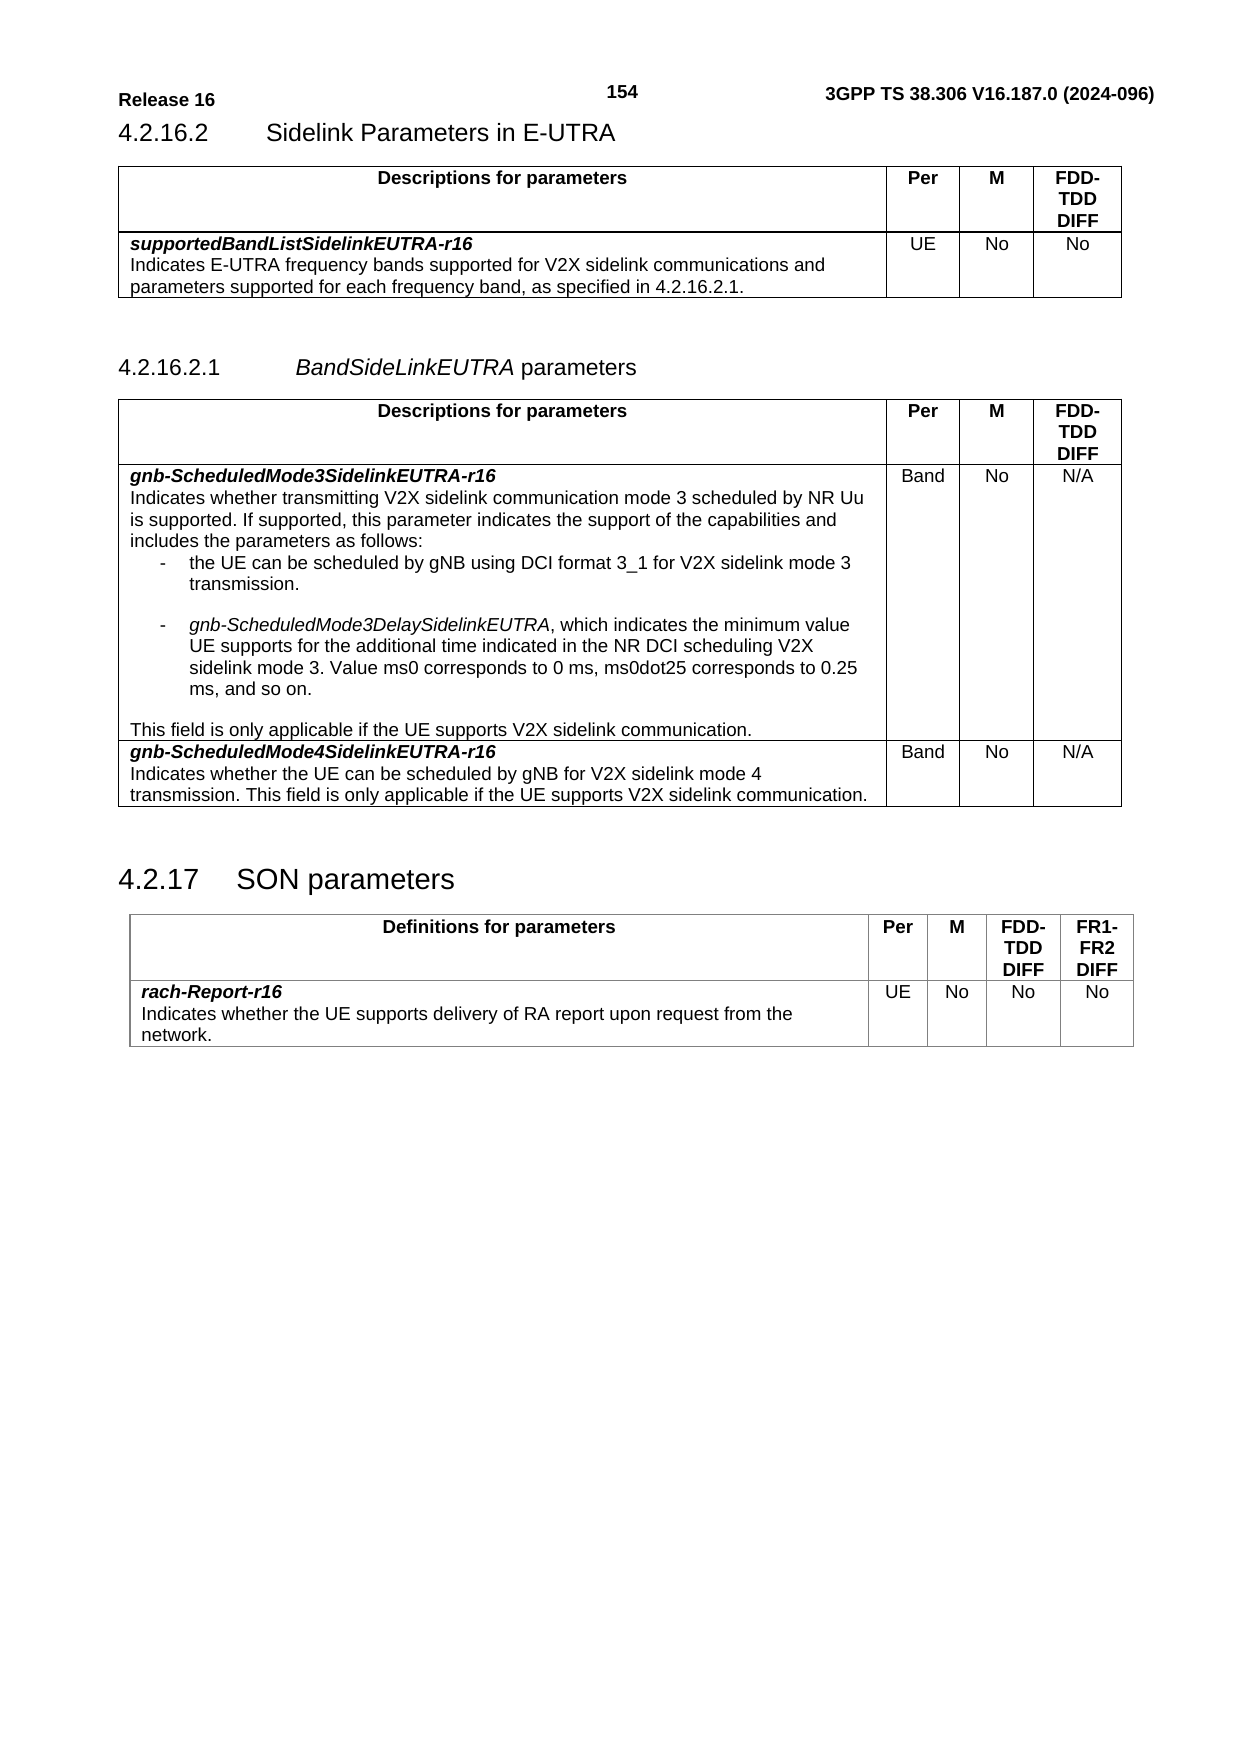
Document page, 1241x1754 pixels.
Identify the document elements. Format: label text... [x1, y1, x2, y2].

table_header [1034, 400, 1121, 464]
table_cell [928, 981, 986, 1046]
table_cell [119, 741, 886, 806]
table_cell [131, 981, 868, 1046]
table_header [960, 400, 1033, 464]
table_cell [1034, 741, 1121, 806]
subtitle 4.2.16.2.1 BandSideLinkEUTRA parameters [118, 353, 1122, 380]
subtitle 4.2.16.2 Sidelink Parameters in E-UTRA [118, 118, 1122, 147]
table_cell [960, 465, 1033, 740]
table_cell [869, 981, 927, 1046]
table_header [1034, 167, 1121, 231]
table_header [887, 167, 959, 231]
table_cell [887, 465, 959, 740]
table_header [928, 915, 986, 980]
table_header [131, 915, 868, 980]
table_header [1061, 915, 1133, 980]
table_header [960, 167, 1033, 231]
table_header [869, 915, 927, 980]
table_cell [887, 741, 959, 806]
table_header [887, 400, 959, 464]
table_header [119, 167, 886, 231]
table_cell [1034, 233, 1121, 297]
subtitle 4.2.17 SON parameters [118, 862, 1122, 896]
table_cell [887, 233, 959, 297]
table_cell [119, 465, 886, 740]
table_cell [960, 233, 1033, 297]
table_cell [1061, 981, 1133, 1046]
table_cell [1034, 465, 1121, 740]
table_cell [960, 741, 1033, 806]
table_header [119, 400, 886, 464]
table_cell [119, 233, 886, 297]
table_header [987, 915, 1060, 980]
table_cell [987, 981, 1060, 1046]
